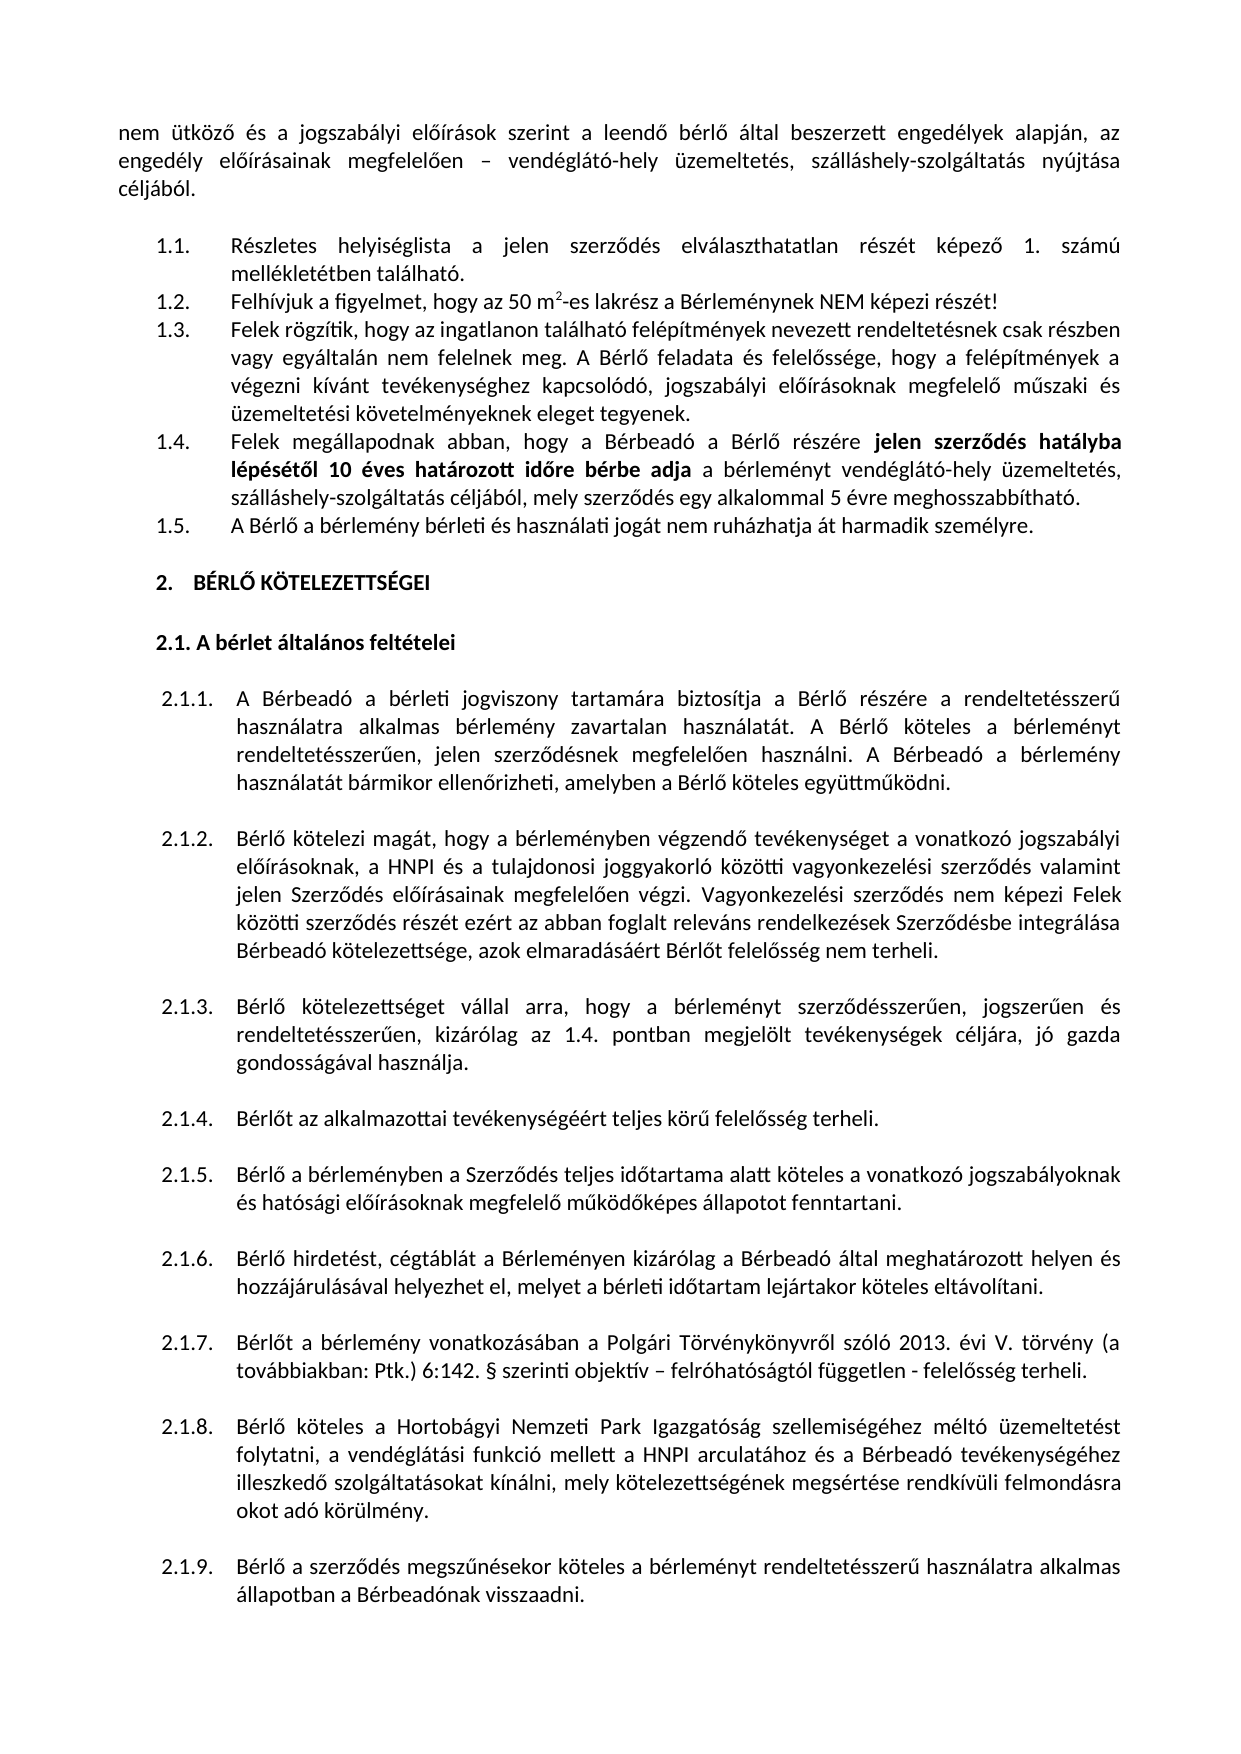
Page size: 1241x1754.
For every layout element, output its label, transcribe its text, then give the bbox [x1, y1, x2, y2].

list Bérlőt az alkalmazottai tevékenységéért teljes körű felelősség terheli. [161, 1104, 1122, 1132]
list A Bérbeadó a bérleti jogviszony tartamára biztosítja a Bérlő részére a rendeltetésszerű használatra alkalmas bérlemény zavartalan használatát. A Bérlő köteles a bérleményt rendeltetésszerűen, jelen szerződésnek megfelelően használni. A Bérbeadó a bérlemény használatát bármikor ellenőrizheti, amelyben a Bérlő köteles együttműködni. [161, 684, 1122, 796]
list A Bérlő a bérlemény bérleti és használati jogát nem ruházhatja át harmadik személyre. [156, 512, 1122, 539]
list Felek rögzítik, hogy az ingatlanon található felépítmények nevezett rendeltetésnek csak részben vagy egyáltalán nem felelnek meg. A Bérlő feladata és felelőssége, hogy a felépítmények a végezni kívánt tevékenységhez kapcsolódó, jogszabályi előírásoknak megfelelő műszaki és üzemeltetési követelményeknek eleget tegyenek. [156, 315, 1122, 427]
list Részletes helyiséglista a jelen szerződés elválaszthatatlan részét képező 1. számú mellékletétben található. [156, 231, 1122, 287]
list Bérlő kötelezettséget vállal arra, hogy a bérleményt szerződésszerűen, jogszerűen és rendeltetésszerűen, kizárólag az 1.4. pontban megjelölt tevékenységek céljára, jó gazda gondosságával használja. [161, 992, 1122, 1076]
list Bérlő hirdetést, cégtáblát a Bérleményen kizárólag a Bérbeadó által meghatározott helyen és hozzájárulásával helyezhet el, melyet a bérleti időtartam lejártakor köteles eltávolítani. [161, 1244, 1122, 1300]
list Bérlő kötelezi magát, hogy a bérleményben végzendő tevékenységet a vonatkozó jogszabályi előírásoknak, a HNPI és a tulajdonosi joggyakorló közötti vagyonkezelési szerződés valamint jelen Szerződés előírásainak megfelelően végzi. Vagyonkezelési szerződés nem képezi Felek közötti szerződés részét ezért az abban foglalt releváns rendelkezések Szerződésbe integrálása Bérbeadó kötelezettsége, azok elmaradásáért Bérlőt felelősség nem terheli. [161, 824, 1122, 964]
text 2.1. A bérlet általános feltételei [118, 628, 1122, 656]
list Felek megállapodnak abban, hogy a Bérbeadó a Bérlő részére jelen szerződés hatályba lépésétől 10 éves határozott időre bérbe adja a bérleményt vendéglátó-hely üzemeltetés, szálláshely-szolgáltatás céljából, mely szerződés egy alkalommal 5 évre meghosszabbítható. [156, 427, 1122, 512]
list Bérlő a bérleményben a Szerződés teljes időtartama alatt köteles a vonatkozó jogszabályoknak és hatósági előírásoknak megfelelő működőképes állapotot fenntartani. [161, 1160, 1122, 1216]
list Felhívjuk a figyelmet, hogy az 50 m2-es lakrész a Bérleménynek NEM képezi részét! [156, 287, 1122, 315]
list Bérlő köteles a Hortobágyi Nemzeti Park Igazgatóság szellemiségéhez méltó üzemeltetést folytatni, a vendéglátási funkció mellett a HNPI arculatához és a Bérbeadó tevékenységéhez illeszkedő szolgáltatásokat kínálni, mely kötelezettségének megsértése rendkívüli felmondásra okot adó körülmény. [161, 1412, 1122, 1524]
list Bérlőt a bérlemény vonatkozásában a Polgári Törvénykönyvről szóló 2013. évi V. törvény (a továbbiakban: Ptk.) 6:142. § szerinti objektív – felróhatóságtól független - felelősség terheli. [161, 1328, 1122, 1384]
list Bérlő a szerződés megszűnésekor köteles a bérleményt rendeltetésszerű használatra alkalmas állapotban a Bérbeadónak visszaadni. [161, 1552, 1122, 1608]
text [118, 118, 1122, 202]
list BÉRLŐ KÖTELEZETTSÉGEI [156, 568, 1122, 596]
